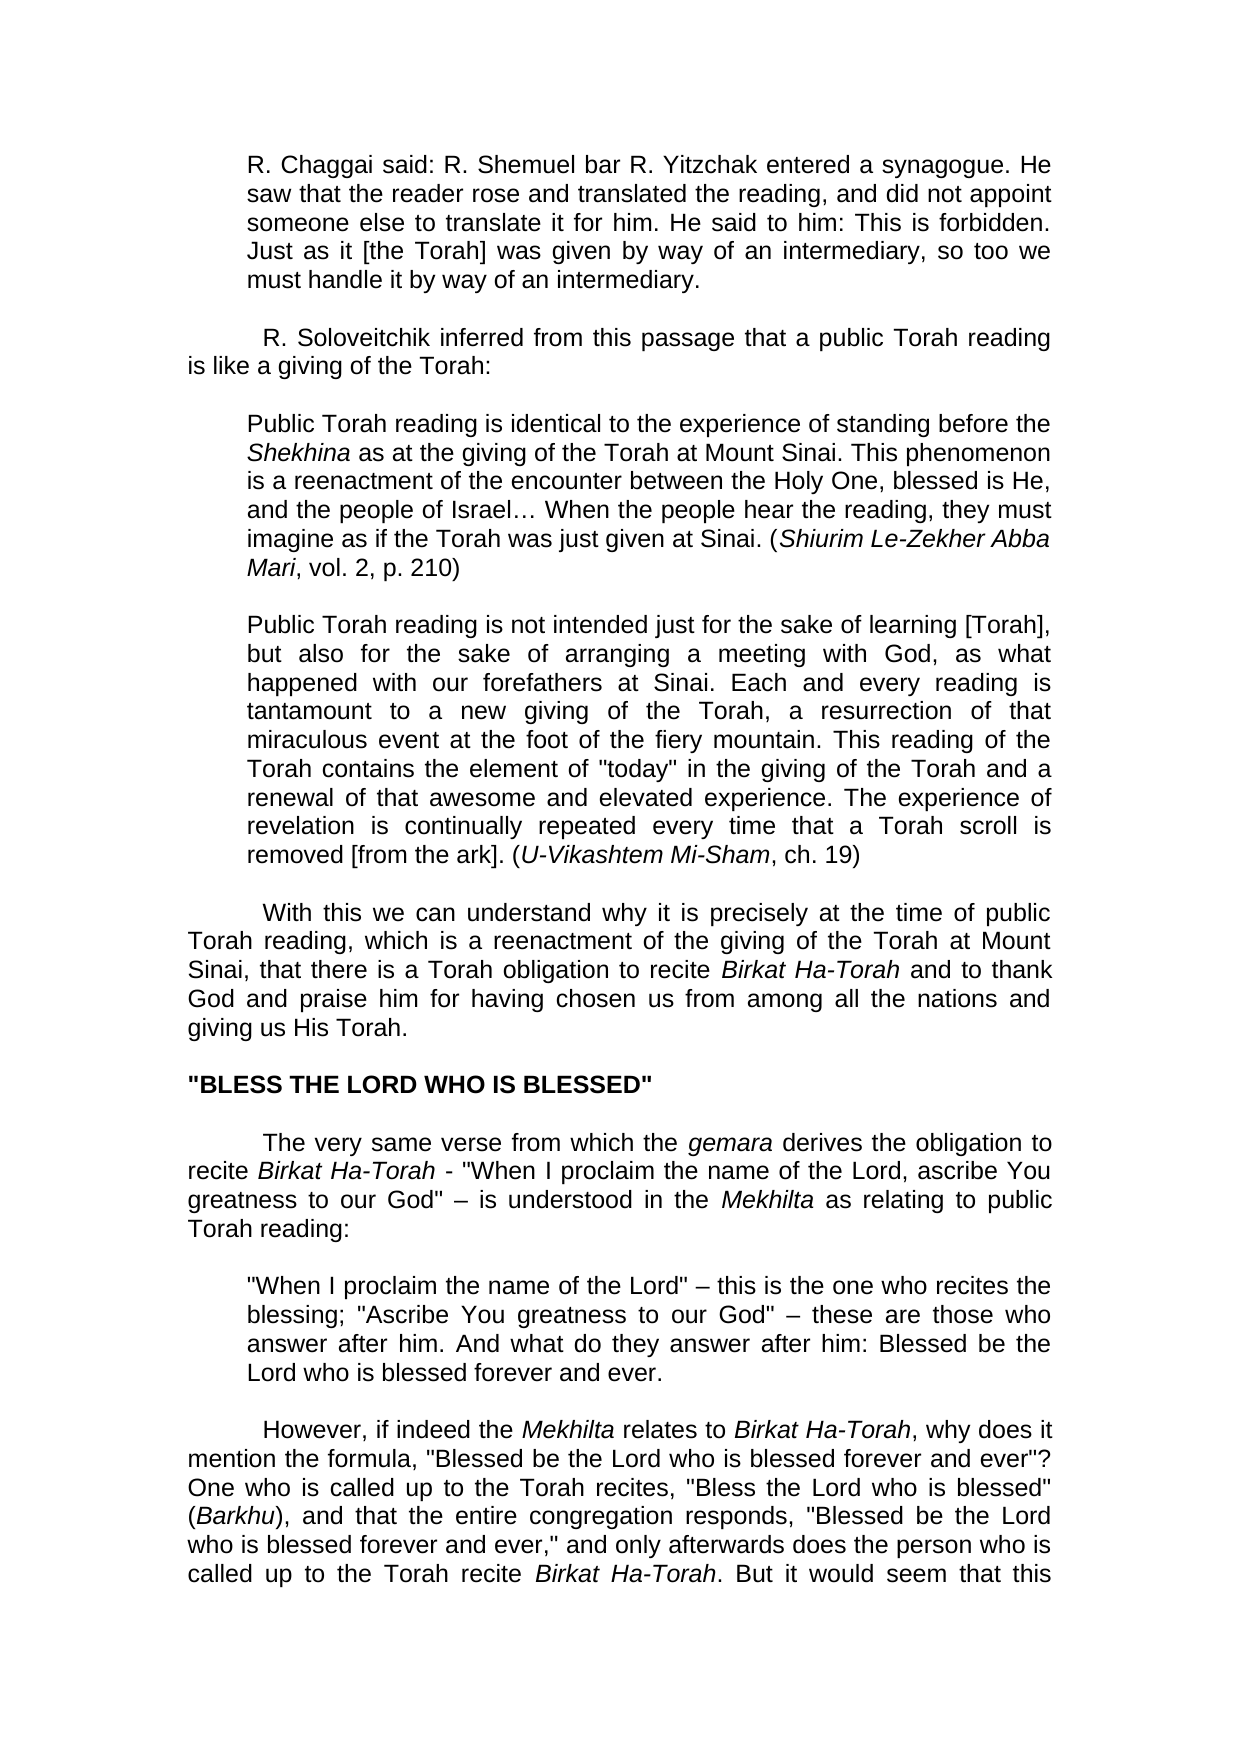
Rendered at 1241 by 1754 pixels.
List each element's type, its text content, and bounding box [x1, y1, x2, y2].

subtitle "Bless the Lord who is blessed" [187, 1070, 1053, 1099]
text R. Chaggai said: R. Shemuel bar R. Yitzchak entered a synagogue. He saw that the reader rose and translated the reading, and did not appoint someone else to translate it for him. He said to him: This is forbidden. Just as it [the Torah] was given by way of an intermediary, so too we must handle it by way of an intermediary. [247, 150, 1053, 294]
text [187, 1415, 1053, 1587]
text "When I proclaim the name of the Lord" – this is the one who recites the blessing; "Ascribe You greatness to our God" – these are those who answer after him. And what do they answer after him: Blessed be the Lord who is blessed forever and ever. [247, 1271, 1053, 1386]
text The very same verse from which the gemara derives the obligation to recite Birkat Ha-Torah - "When I proclaim the name of the Lord, ascribe You greatness to our God" – is understood in the Mekhilta as relating to public Torah reading: [187, 1127, 1053, 1242]
text R. Soloveitchik inferred from this passage that a public Torah reading is like a giving of the Torah: [187, 322, 1053, 380]
text Public Torah reading is not intended just for the sake of learning [Torah], but also for the sake of arranging a meeting with God, as what happened with our forefathers at Sinai. Each and every reading is tantamount to a new giving of the Torah, a resurrection of that miraculous event at the foot of the fiery mountain. This reading of the Torah contains the element of "today" in the giving of the Torah and a renewal of that awesome and elevated experience. The experience of revelation is continually repeated every time that a Torah scroll is removed [from the ark]. (U-Vikashtem Mi-Sham, ch. 19) [247, 610, 1053, 869]
text Public Torah reading is identical to the experience of standing before the Shekhina as at the giving of the Torah at Mount Sinai. This phenomenon is a reenactment of the encounter between the Holy One, blessed is He, and the people of Israel… When the people hear the reading, they must imagine as if the Torah was just given at Sinai. (Shiurim Le-Zekher Abba Mari, vol. 2, p. 210) [247, 409, 1053, 581]
text With this we can understand why it is precisely at the time of public Torah reading, which is a reenactment of the giving of the Torah at Mount Sinai, that there is a Torah obligation to recite Birkat Ha-Torah and to thank God and praise him for having chosen us from among all the nations and giving us His Torah. [187, 897, 1053, 1041]
